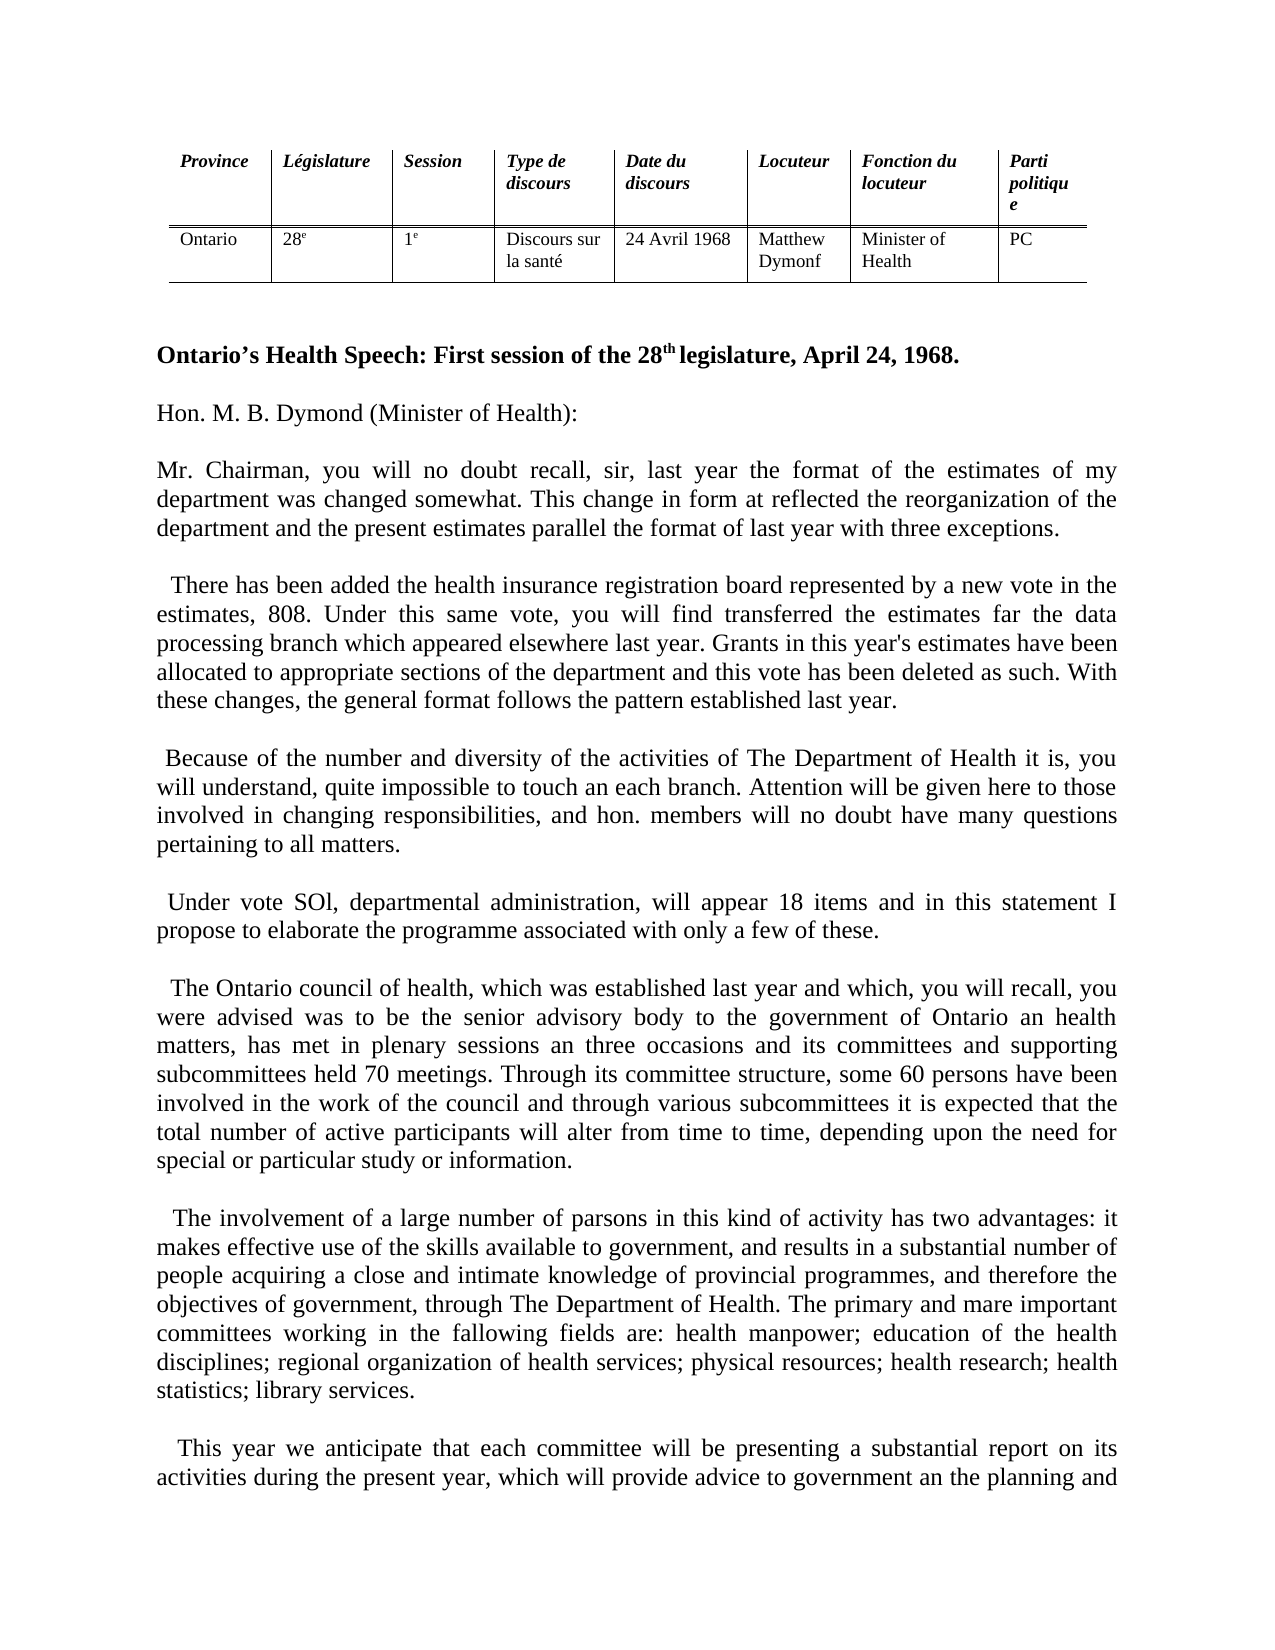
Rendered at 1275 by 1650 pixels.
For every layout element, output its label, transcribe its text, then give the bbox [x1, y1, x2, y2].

table_header Parti politique [999, 150, 1087, 225]
text Hon. M. B. Dymond (Minister of Health): [156, 398, 1118, 427]
text Ontario’s Health Speech: First session of the 28th legislature, April 24, 1968. [156, 340, 1118, 369]
table_header Locuteur [748, 150, 850, 225]
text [156, 1433, 1118, 1490]
table_cell Matthew Dymonf [748, 228, 850, 282]
table_cell 28e [272, 228, 392, 282]
table_header Date du discours [615, 150, 747, 225]
text The Ontario council of health, which was established last year and which, you will recall, you were advised was to be the senior advisory body to the government of Ontario an health matters, has met in plenary sessions an three occasions and its committees and supporting subcommittees held 70 meetings. Through its committee structure, some 60 persons have been involved in the work of the council and through various subcommittees it is expected that the total number of active participants will alter from time to time, depending upon the need for special or particular study or information. [156, 973, 1118, 1174]
table_header Province [169, 150, 271, 225]
table_cell Minister of Health [851, 228, 998, 282]
text There has been added the health insurance registration board represented by a new vote in the estimates, 808. Under this same vote, you will find transferred the estimates far the data processing branch which appeared elsewhere last year. Grants in this year's estimates have been allocated to appropriate sections of the department and this vote has been deleted as such. With these changes, the general format follows the pattern established last year. [156, 570, 1118, 714]
table_cell Ontario [169, 228, 271, 282]
table_cell 24 Avril 1968 [615, 228, 747, 282]
text Because of the number and diversity of the activities of The Department of Health it is, you will understand, quite impossible to touch an each branch. Attention will be given here to those involved in changing responsibilities, and hon. members will no doubt have many questions pertaining to all matters. [156, 743, 1118, 858]
table_header Fonction du locuteur [851, 150, 998, 225]
table_cell PC [999, 228, 1087, 282]
table_header Session [393, 150, 494, 225]
table_header Type de discours [495, 150, 614, 225]
text The involvement of a large number of parsons in this kind of activity has two advantages: it makes effective use of the skills available to government, and results in a substantial number of people acquiring a close and intimate knowledge of provincial programmes, and therefore the objectives of government, through The Department of Health. The primary and mare important committees working in the fallowing fields are: health manpower; education of the health disciplines; regional organization of health services; physical resources; health research; health statistics; library services. [156, 1203, 1118, 1404]
table_cell 1e [393, 228, 494, 282]
text Under vote SOl, departmental administration, will appear 18 items and in this statement I propose to elaborate the programme associated with only a few of these. [156, 887, 1118, 944]
table_header Législature [272, 150, 392, 225]
table_cell Discours sur la santé [495, 228, 614, 282]
text Mr. Chairman, you will no doubt recall, sir, last year the format of the estimates of my department was changed somewhat. This change in form at reflected the reorganization of the department and the present estimates parallel the format of last year with three exceptions. [156, 455, 1118, 542]
